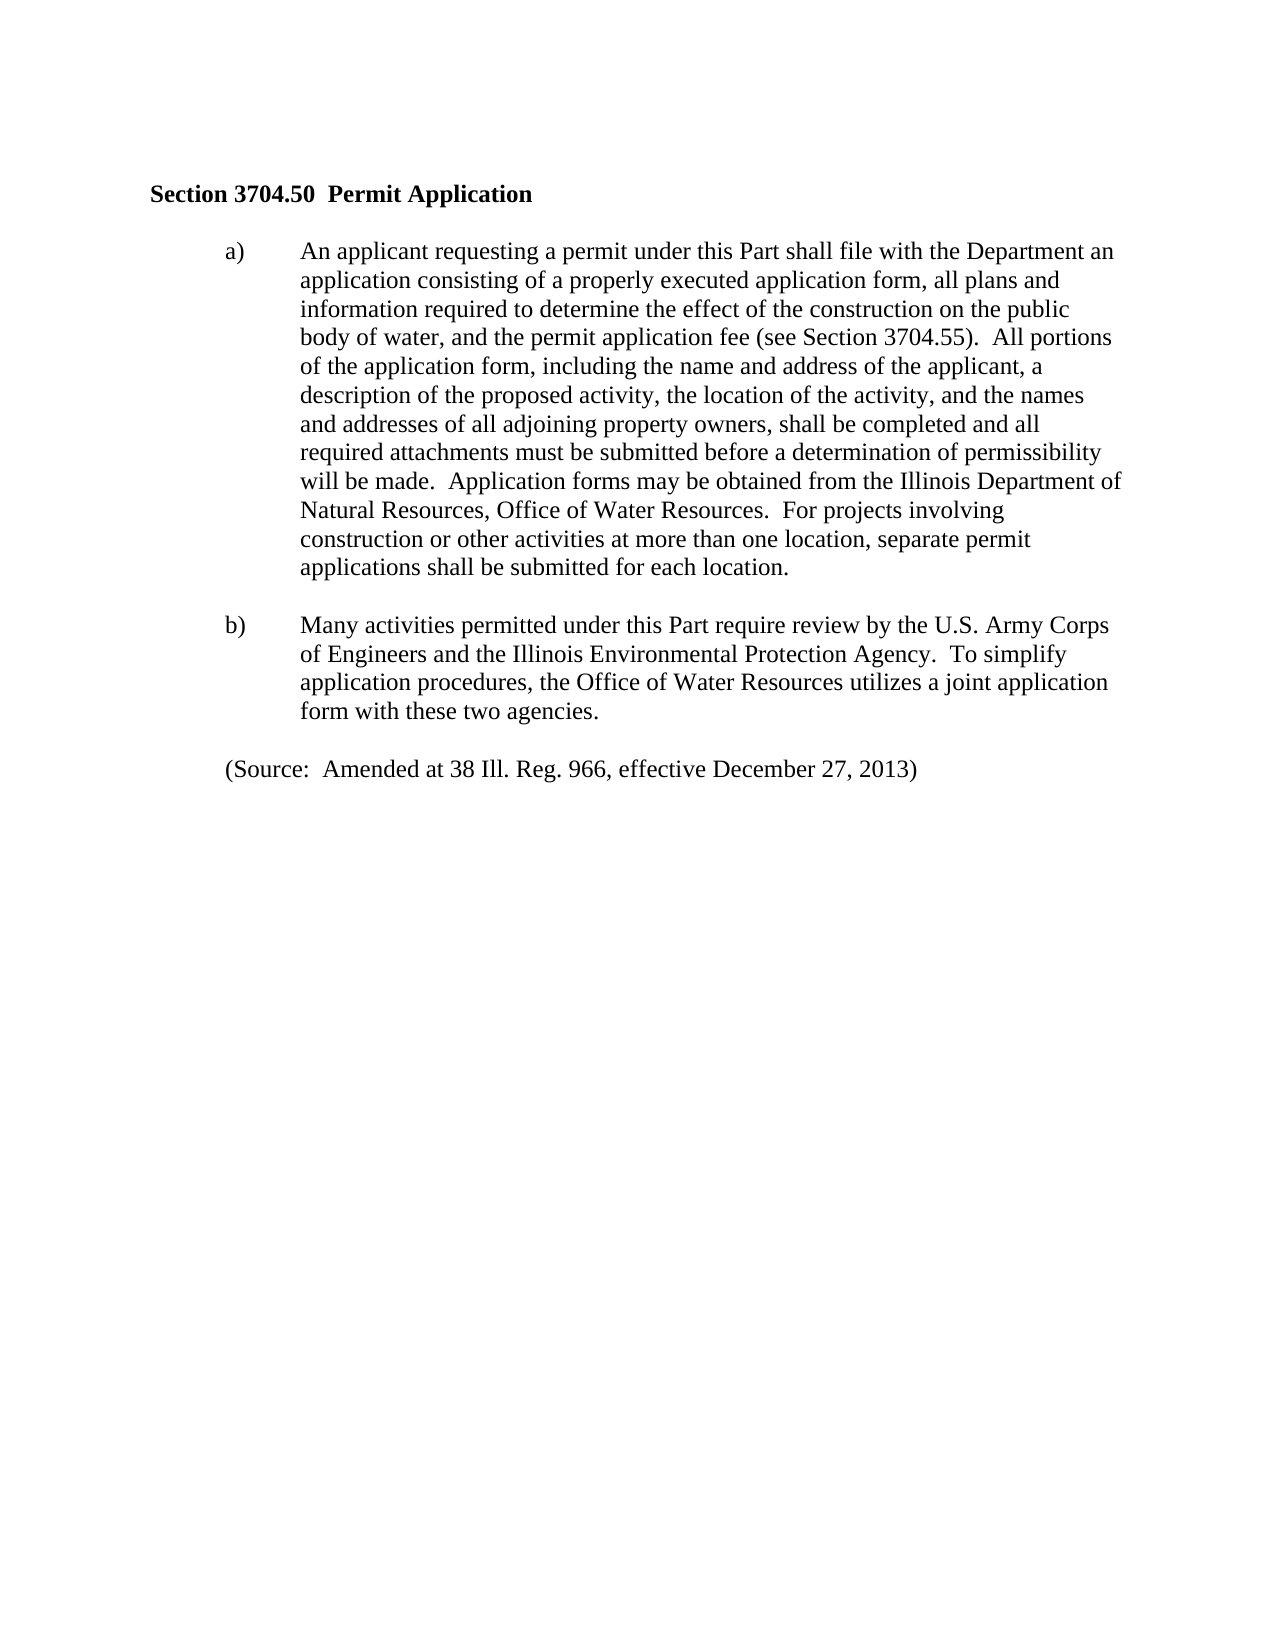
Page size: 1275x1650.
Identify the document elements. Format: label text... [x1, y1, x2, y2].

text Section 3704.50 Permit Application [150, 179, 1125, 207]
text a) An applicant requesting a permit under this Part shall file with the Department an application consisting of a properly executed application form, all plans and information required to determine the effect of the construction on the public body of water, and the permit application fee (see Section 3704.55). All portions of the application form, including the name and address of the applicant, a description of the proposed activity, the location of the activity, and the names and addresses of all adjoining property owners, shall be completed and all required attachments must be submitted before a determination of permissibility will be made. Application forms may be obtained from the Illinois Department of Natural Resources, Office of Water Resources. For projects involving construction or other activities at more than one location, separate permit applications shall be submitted for each location. [225, 236, 1125, 581]
text b) Many activities permitted under this Part require review by the U.S. Army Corps of Engineers and the Illinois Environmental Protection Agency. To simplify application procedures, the Office of Water Resources utilizes a joint application form with these two agencies. [225, 610, 1125, 725]
text (Source: Amended at 38 Ill. Reg. 966, effective December 27, 2013) [225, 754, 1125, 782]
